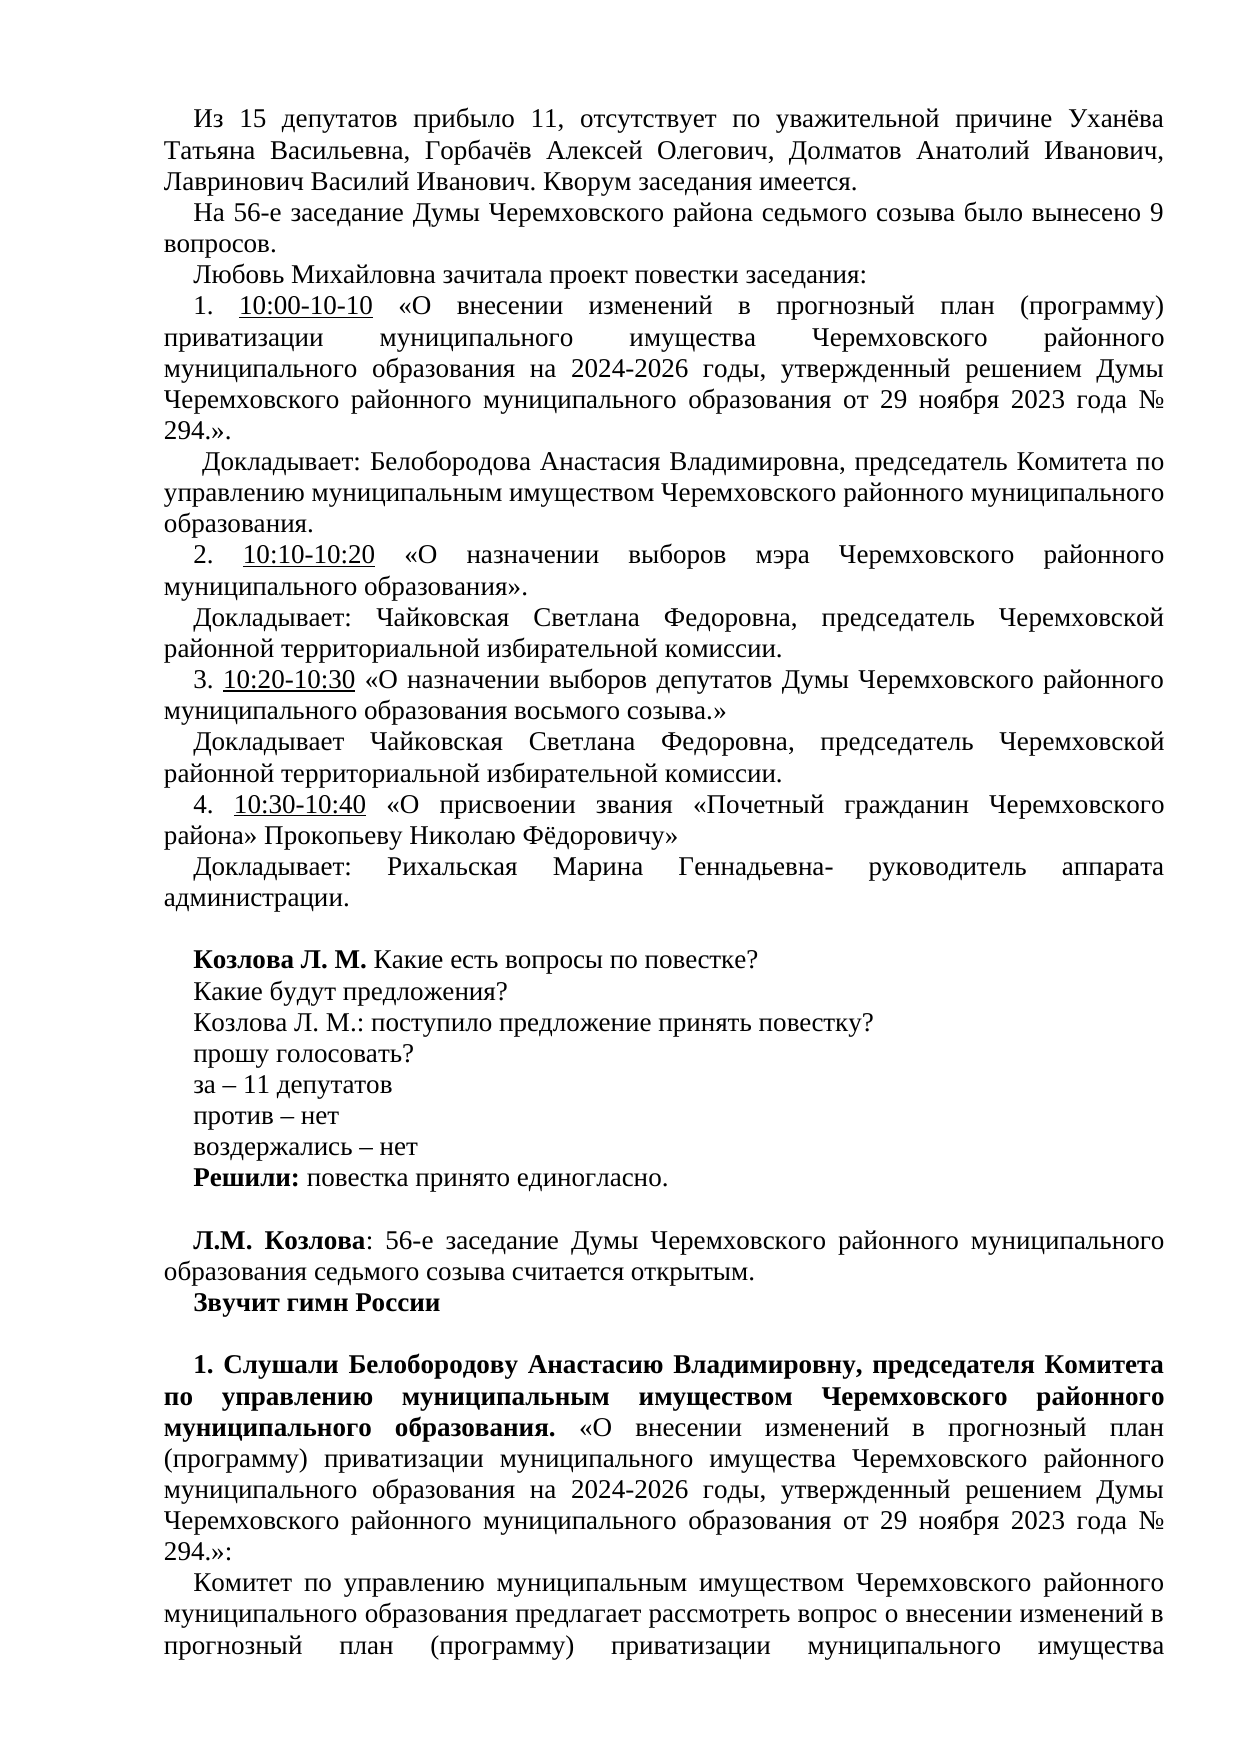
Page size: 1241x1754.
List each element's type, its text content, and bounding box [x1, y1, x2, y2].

text воздержались – нет [164, 1130, 1165, 1162]
text 4. 10:30-10:40 «О присвоении звания «Почетный гражданин Черемховского района» Прокопьеву Николаю Фёдоровичу» [164, 788, 1165, 850]
text Докладывает: Чайковская Светлана Федоровна, председатель Черемховской районной территориальной избирательной комиссии. [164, 601, 1165, 663]
text 3. 10:20-10:30 «О назначении выборов депутатов Думы Черемховского районного муниципального образования восьмого созыва.» [164, 663, 1165, 726]
text Из 15 депутатов прибыло 11, отсутствует по уважительной причине Уханёва Татьяна Васильевна, Горбачёв Алексей Олегович, Долматов Анатолий Иванович, Лавринович Василий Иванович. Кворум заседания имеется. [164, 103, 1165, 196]
text против – нет [164, 1099, 1165, 1130]
text Докладывает: Рихальская Марина Геннадьевна- руководитель аппарата администрации. [164, 850, 1165, 912]
text Козлова Л. М.: поступило предложение принять повестку? [164, 1006, 1165, 1037]
text Звучит гимн России [164, 1286, 1165, 1317]
text Любовь Михайловна зачитала проект повестки заседания: [164, 258, 1165, 289]
text Докладывает Чайковская Светлана Федоровна, председатель Черемховской районной территориальной избирательной комиссии. [164, 726, 1165, 788]
text На 56-е заседание Думы Черемховского района седьмого созыва было вынесено 9 вопросов. [164, 196, 1165, 258]
text Какие будут предложения? [164, 975, 1165, 1006]
text 1. Слушали Белобородову Анастасию Владимировну, председателя Комитета по управлению муниципальным имуществом Черемховского районного муниципального образования. «О внесении изменений в прогнозный план (программу) приватизации муниципального имущества Черемховского районного муниципального образования на 2024-2026 годы, утвержденный решением Думы Черемховского районного муниципального образования от 29 ноября 2023 года № 294.»: [164, 1348, 1165, 1566]
text Л.М. Козлова: 56-е заседание Думы Черемховского районного муниципального образования седьмого созыва считается открытым. [164, 1224, 1165, 1286]
text 2. 10:10-10:20 «О назначении выборов мэра Черемховского районного муниципального образования». [164, 539, 1165, 601]
text 1. 10:00-10-10 «О внесении изменений в прогнозный план (программу) приватизации муниципального имущества Черемховского районного муниципального образования на 2024-2026 годы, утвержденный решением Думы Черемховского районного муниципального образования от 29 ноября 2023 года № 294.». [164, 289, 1165, 445]
text Решили: повестка принято единогласно. [164, 1162, 1165, 1193]
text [164, 1566, 1165, 1660]
text прошу голосовать? [164, 1037, 1165, 1068]
text Козлова Л. М. Какие есть вопросы по повестке? [164, 943, 1165, 975]
text за – 11 депутатов [164, 1068, 1165, 1099]
text Докладывает: Белобородова Анастасия Владимировна, председатель Комитета по управлению муниципальным имуществом Черемховского районного муниципального образования. [164, 445, 1165, 539]
